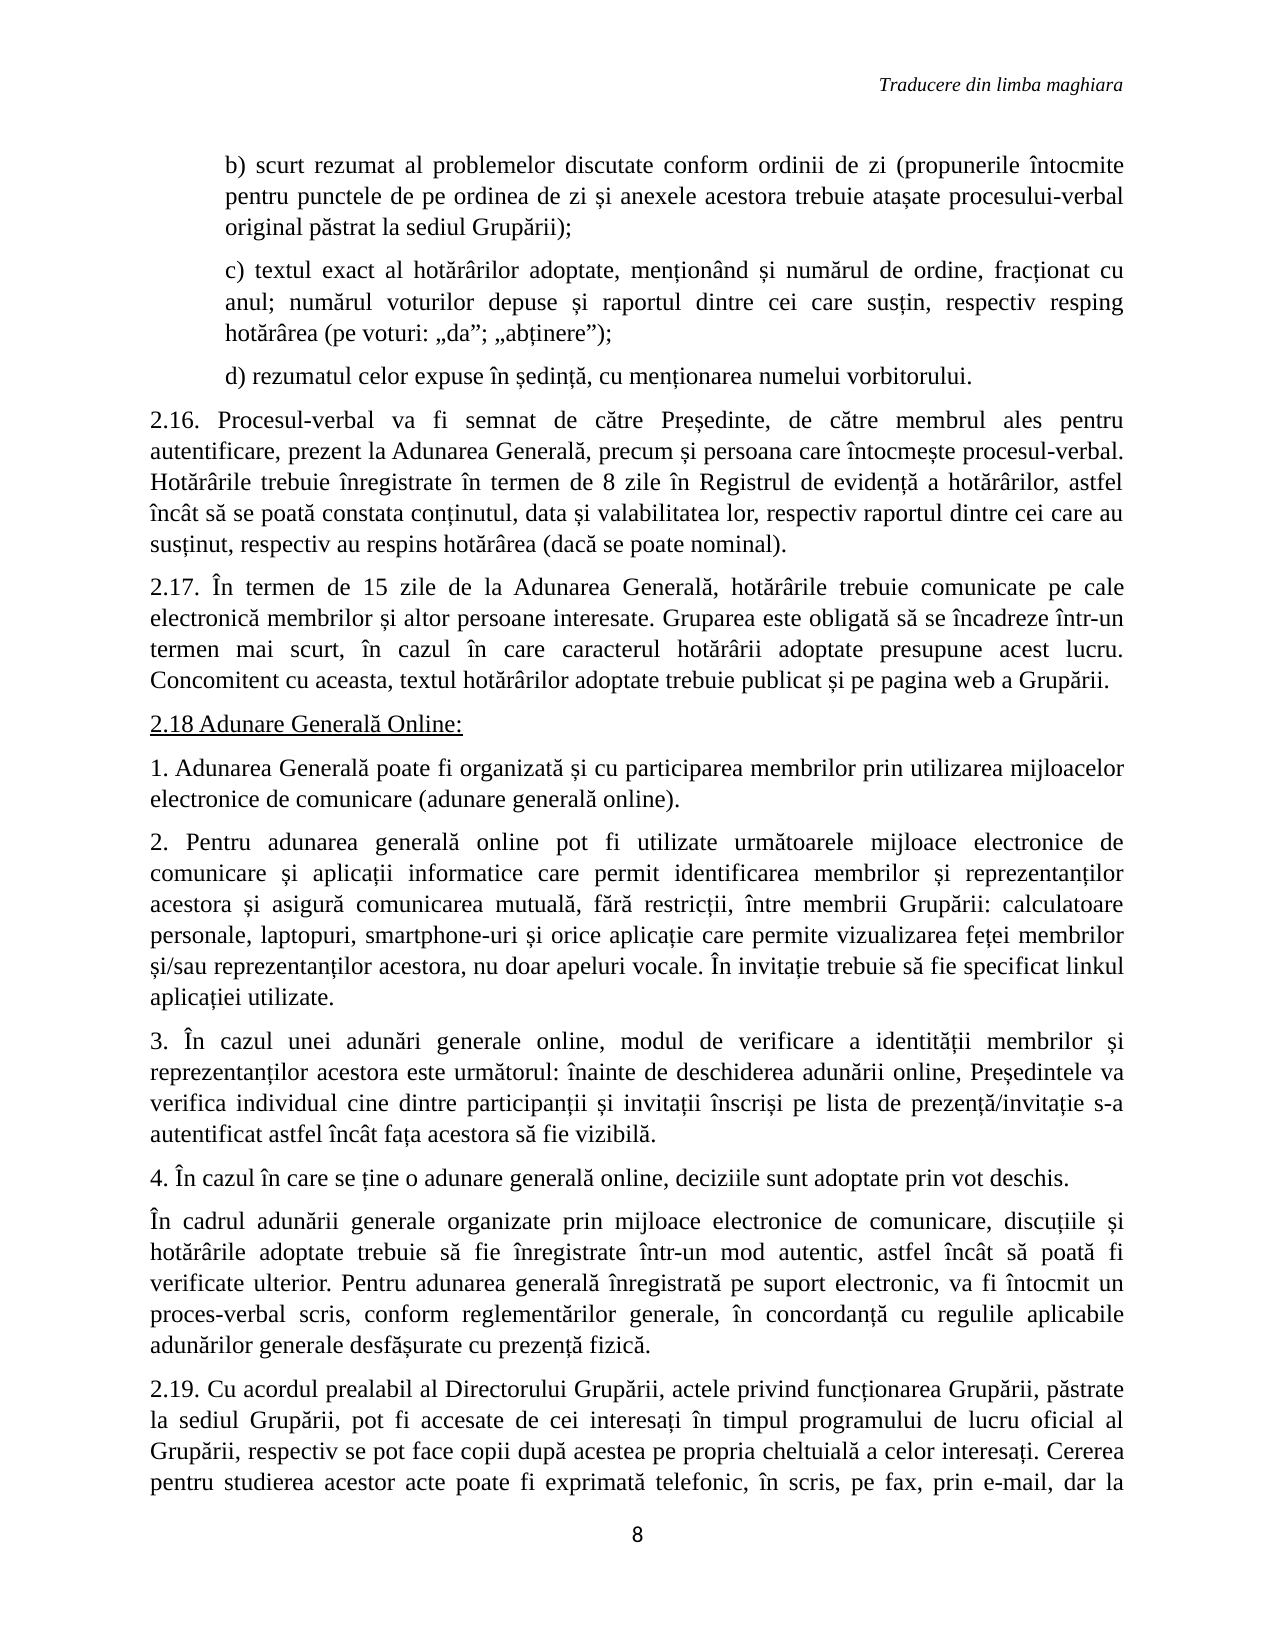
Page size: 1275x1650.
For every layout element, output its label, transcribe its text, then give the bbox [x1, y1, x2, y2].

text 2. Pentru adunarea generală online pot fi utilizate următoarele mijloace electronice de comunicare și aplicații informatice care permit identificarea membrilor și reprezentanților acestora și asigură comunicarea mutuală, fără restricții, între membrii Grupării: calculatoare personale, laptopuri, smartphone-uri și orice aplicație care permite vizualizarea feței membrilor și/sau reprezentanților acestora, nu doar apeluri vocale. În invitație trebuie să fie specificat linkul aplicației utilizate. [150, 827, 1125, 1011]
text 2.16. Procesul-verbal va fi semnat de către Președinte, de către membrul ales pentru autentificare, prezent la Adunarea Generală, precum și persoana care întocmește procesul-verbal. Hotărârile trebuie înregistrate în termen de 8 zile în Registrul de evidență a hotărârilor, astfel încât să se poată constata conținutul, data și valabilitatea lor, respectiv raportul dintre cei care au susținut, respectiv au respins hotărârea (dacă se poate nominal). [150, 405, 1125, 558]
text 2.17. În termen de 15 zile de la Adunarea Generală, hotărârile trebuie comunicate pe cale electronică membrilor și altor persoane interesate. Gruparea este obligată să se încadreze într-un termen mai scurt, în cazul în care caracterul hotărârii adoptate presupune acest lucru. Concomitent cu aceasta, textul hotărârilor adoptate trebuie publicat și pe pagina web a Grupării. [150, 572, 1125, 694]
text 2.18 Adunare Generală Online: [150, 709, 1125, 738]
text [150, 1374, 1125, 1496]
text 1. Adunarea Generală poate fi organizată și cu participarea membrilor prin utilizarea mijloacelor electronice de comunicare (adunare generală online). [150, 753, 1125, 812]
text În cadrul adunării generale organizate prin mijloace electronice de comunicare, discuțiile și hotărârile adoptate trebuie să fie înregistrate într-un mod autentic, astfel încât să poată fi verificate ulterior. Pentru adunarea generală înregistrată pe suport electronic, va fi întocmit un proces-verbal scris, conform reglementărilor generale, în concordanță cu regulile aplicabile adunărilor generale desfășurate cu prezență fizică. [150, 1206, 1125, 1359]
text b) scurt rezumat al problemelor discutate conform ordinii de zi (propunerile întocmite pentru punctele de pe ordinea de zi și anexele acestora trebuie atașate procesului-verbal original păstrat la sediul Grupării); [225, 150, 1125, 241]
text d) rezumatul celor expuse în ședință, cu menționarea numelui vorbitorului. [225, 361, 1125, 390]
text 4. În cazul în care se ține o adunare generală online, deciziile sunt adoptate prin vot deschis. [150, 1163, 1125, 1191]
text 3. În cazul unei adunări generale online, modul de verificare a identității membrilor și reprezentanților acestora este următorul: înainte de deschiderea adunării online, Președintele va verifica individual cine dintre participanții și invitații înscriși pe lista de prezență/invitație s-a autentificat astfel încât fața acestora să fie vizibilă. [150, 1026, 1125, 1148]
text c) textul exact al hotărârilor adoptate, menționând și numărul de ordine, fracționat cu anul; numărul voturilor depuse și raportul dintre cei care susțin, respectiv resping hotărârea (pe voturi: „da”; „abținere”); [225, 256, 1125, 346]
